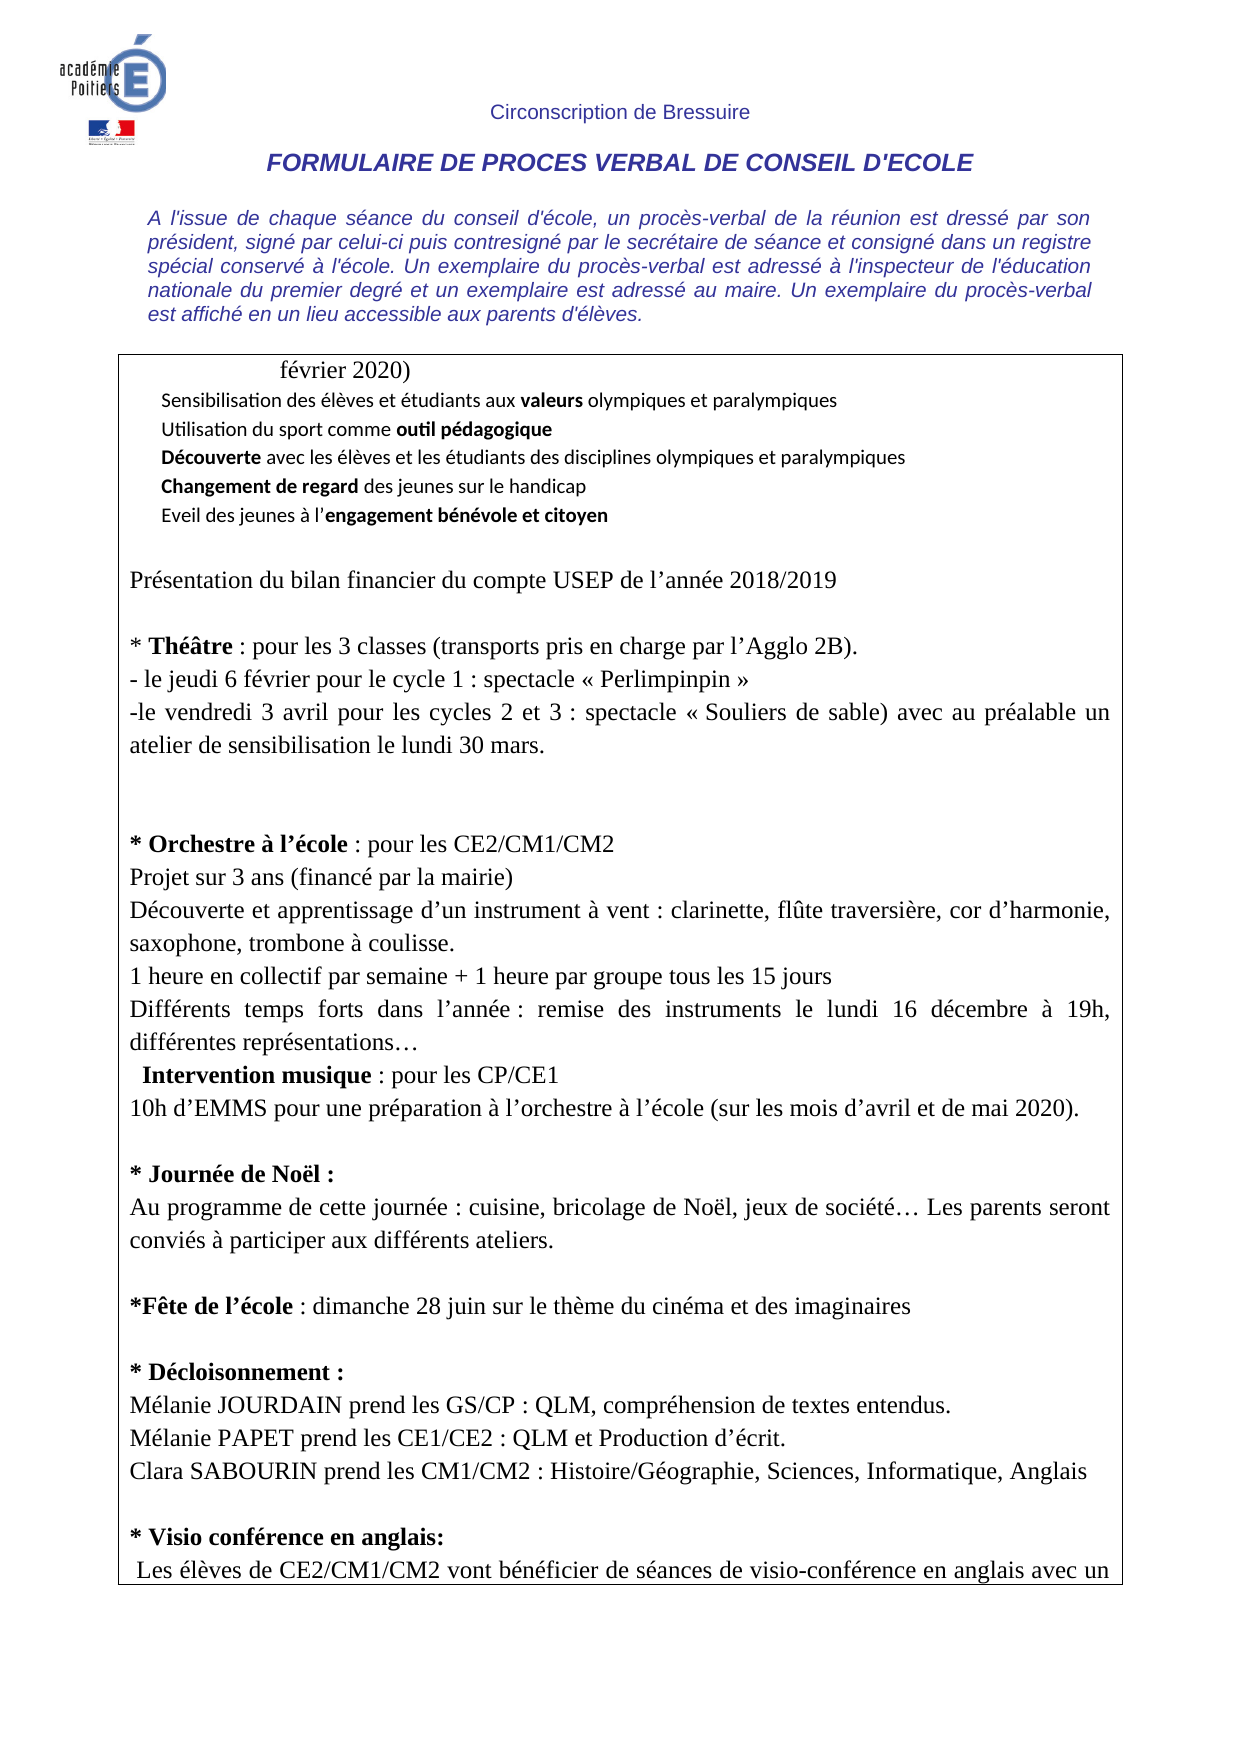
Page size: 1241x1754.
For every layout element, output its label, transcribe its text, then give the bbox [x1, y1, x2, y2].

picture [59, 34, 166, 144]
